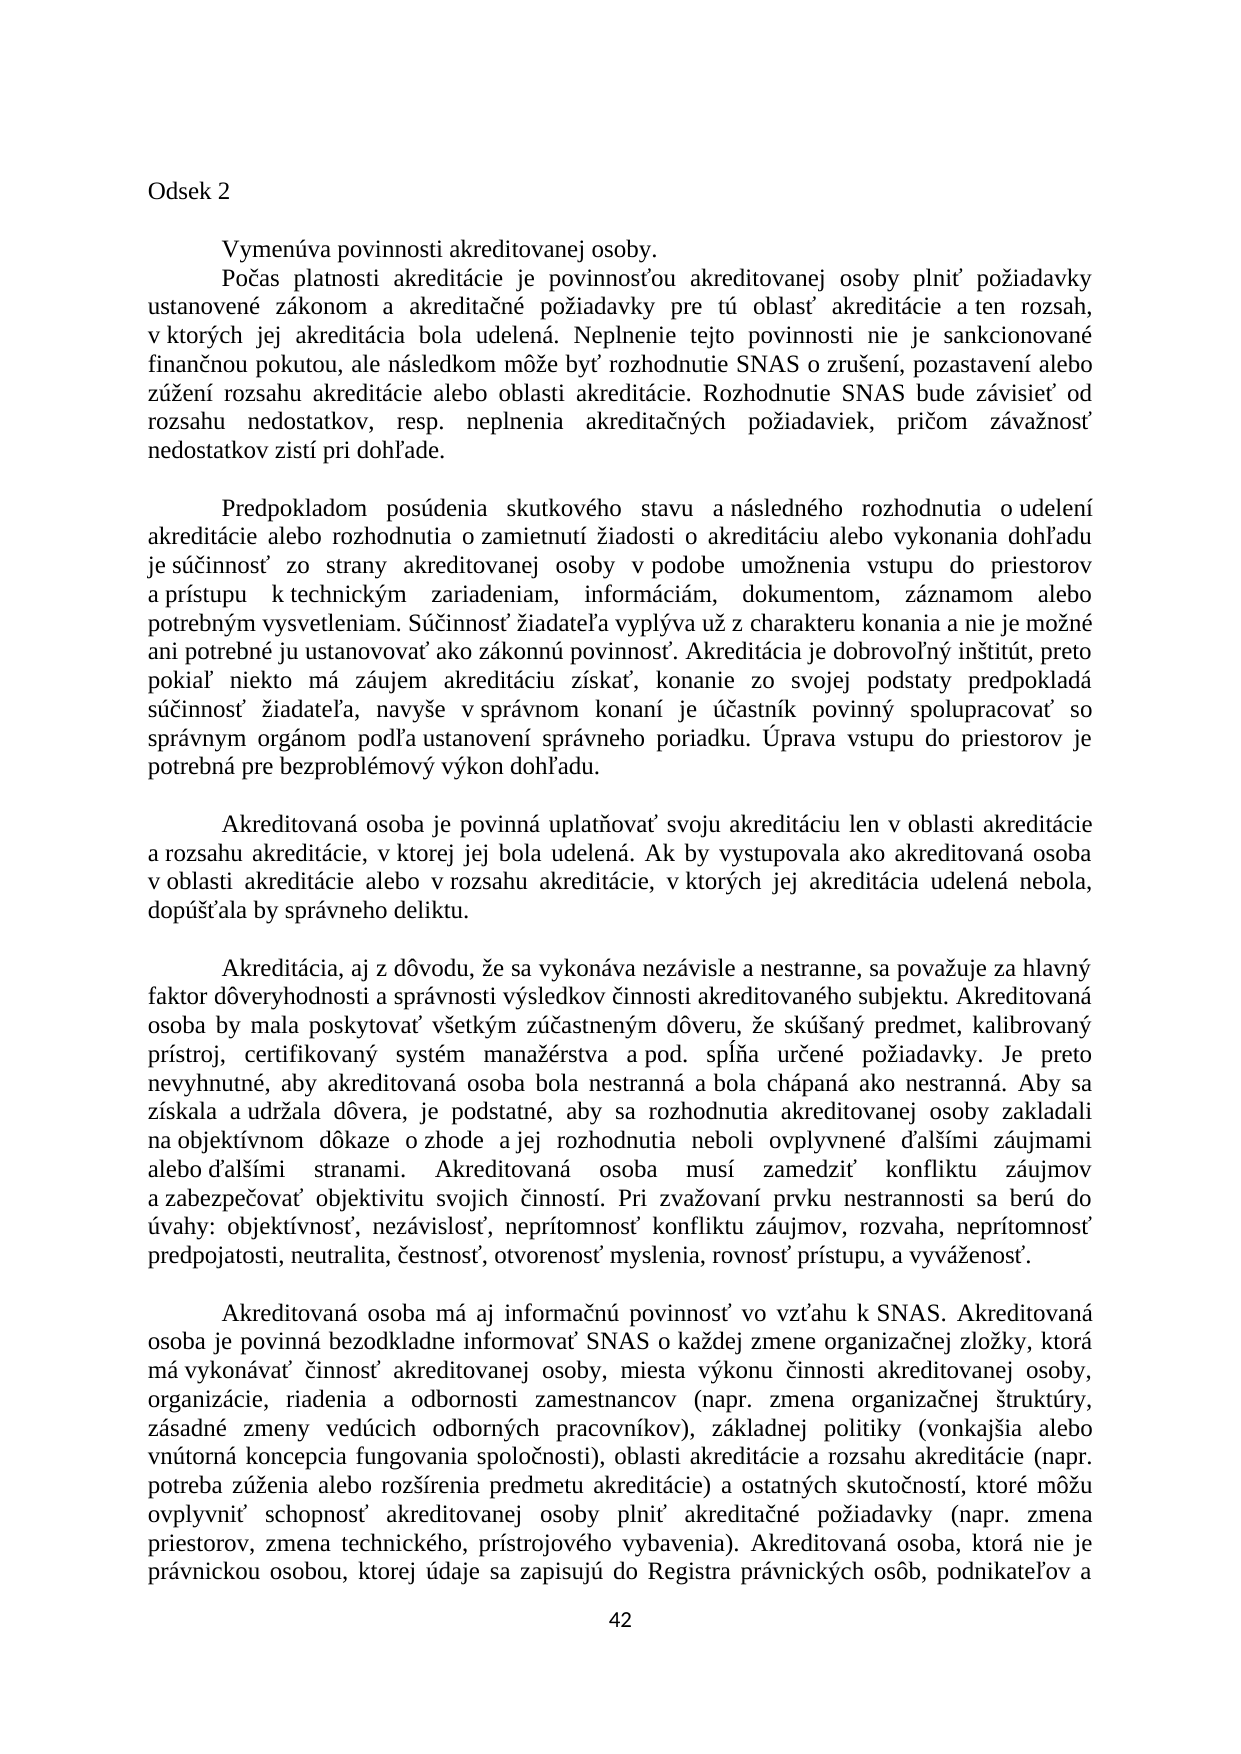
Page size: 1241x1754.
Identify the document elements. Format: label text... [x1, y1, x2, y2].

text Počas platnosti akreditácie je povinnosťou akreditovanej osoby plniť požiadavky ustanovené zákonom a akreditačné požiadavky pre tú oblasť akreditácie a ten rozsah, v ktorých jej akreditácia bola udelená. Neplnenie tejto povinnosti nie je sankcionované finančnou pokutou, ale následkom môže byť rozhodnutie SNAS o zrušení, pozastavení alebo zúžení rozsahu akreditácie alebo oblasti akreditácie. Rozhodnutie SNAS bude závisieť od rozsahu nedostatkov, resp. neplnenia akreditačných požiadaviek, pričom závažnosť nedostatkov zistí pri dohľade. [148, 263, 1093, 464]
text Akreditovaná osoba je povinná uplatňovať svoju akreditáciu len v oblasti akreditácie a rozsahu akreditácie, v ktorej jej bola udelená. Ak by vystupovala ako akreditovaná osoba v oblasti akreditácie alebo v rozsahu akreditácie, v ktorých jej akreditácia udelená nebola, dopúšťala by správneho deliktu. [148, 809, 1093, 924]
text Odsek 2 [148, 176, 1093, 205]
text Vymenúva povinnosti akreditovanej osoby. [148, 234, 1093, 263]
text Predpokladom posúdenia skutkového stavu a následného rozhodnutia o udelení akreditácie alebo rozhodnutia o zamietnutí žiadosti o akreditáciu alebo vykonania dohľadu je súčinnosť zo strany akreditovanej osoby v podobe umožnenia vstupu do priestorov a prístupu k technickým zariadeniam, informáciám, dokumentom, záznamom alebo potrebným vysvetleniam. Súčinnosť žiadateľa vyplýva už z charakteru konania a nie je možné ani potrebné ju ustanovovať ako zákonnú povinnosť. Akreditácia je dobrovoľný inštitút, preto pokiaľ niekto má záujem akreditáciu získať, konanie zo svojej podstaty predpokladá súčinnosť žiadateľa, navyše v správnom konaní je účastník povinný spolupracovať so správnym orgánom podľa ustanovení správneho poriadku. Úprava vstupu do priestorov je potrebná pre bezproblémový výkon dohľadu. [148, 493, 1093, 780]
text Akreditácia, aj z dôvodu, že sa vykonáva nezávisle a nestranne, sa považuje za hlavný faktor dôveryhodnosti a správnosti výsledkov činnosti akreditovaného subjektu. Akreditovaná osoba by mala poskytovať všetkým zúčastneným dôveru, že skúšaný predmet, kalibrovaný prístroj, certifikovaný systém manažérstva a pod. spĺňa určené požiadavky. Je preto nevyhnutné, aby akreditovaná osoba bola nestranná a bola chápaná ako nestranná. Aby sa získala a udržala dôvera, je podstatné, aby sa rozhodnutia akreditovanej osoby zakladali na objektívnom dôkaze o zhode a jej rozhodnutia neboli ovplyvnené ďalšími záujmami alebo ďalšími stranami. Akreditovaná osoba musí zamedziť konfliktu záujmov a zabezpečovať objektivitu svojich činností. Pri zvažovaní prvku nestrannosti sa berú do úvahy: objektívnosť, nezávislosť, neprítomnosť konfliktu záujmov, rozvaha, neprítomnosť predpojatosti, neutralita, čestnosť, otvorenosť myslenia, rovnosť prístupu, a vyváženosť. [148, 953, 1093, 1269]
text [148, 1298, 1093, 1585]
